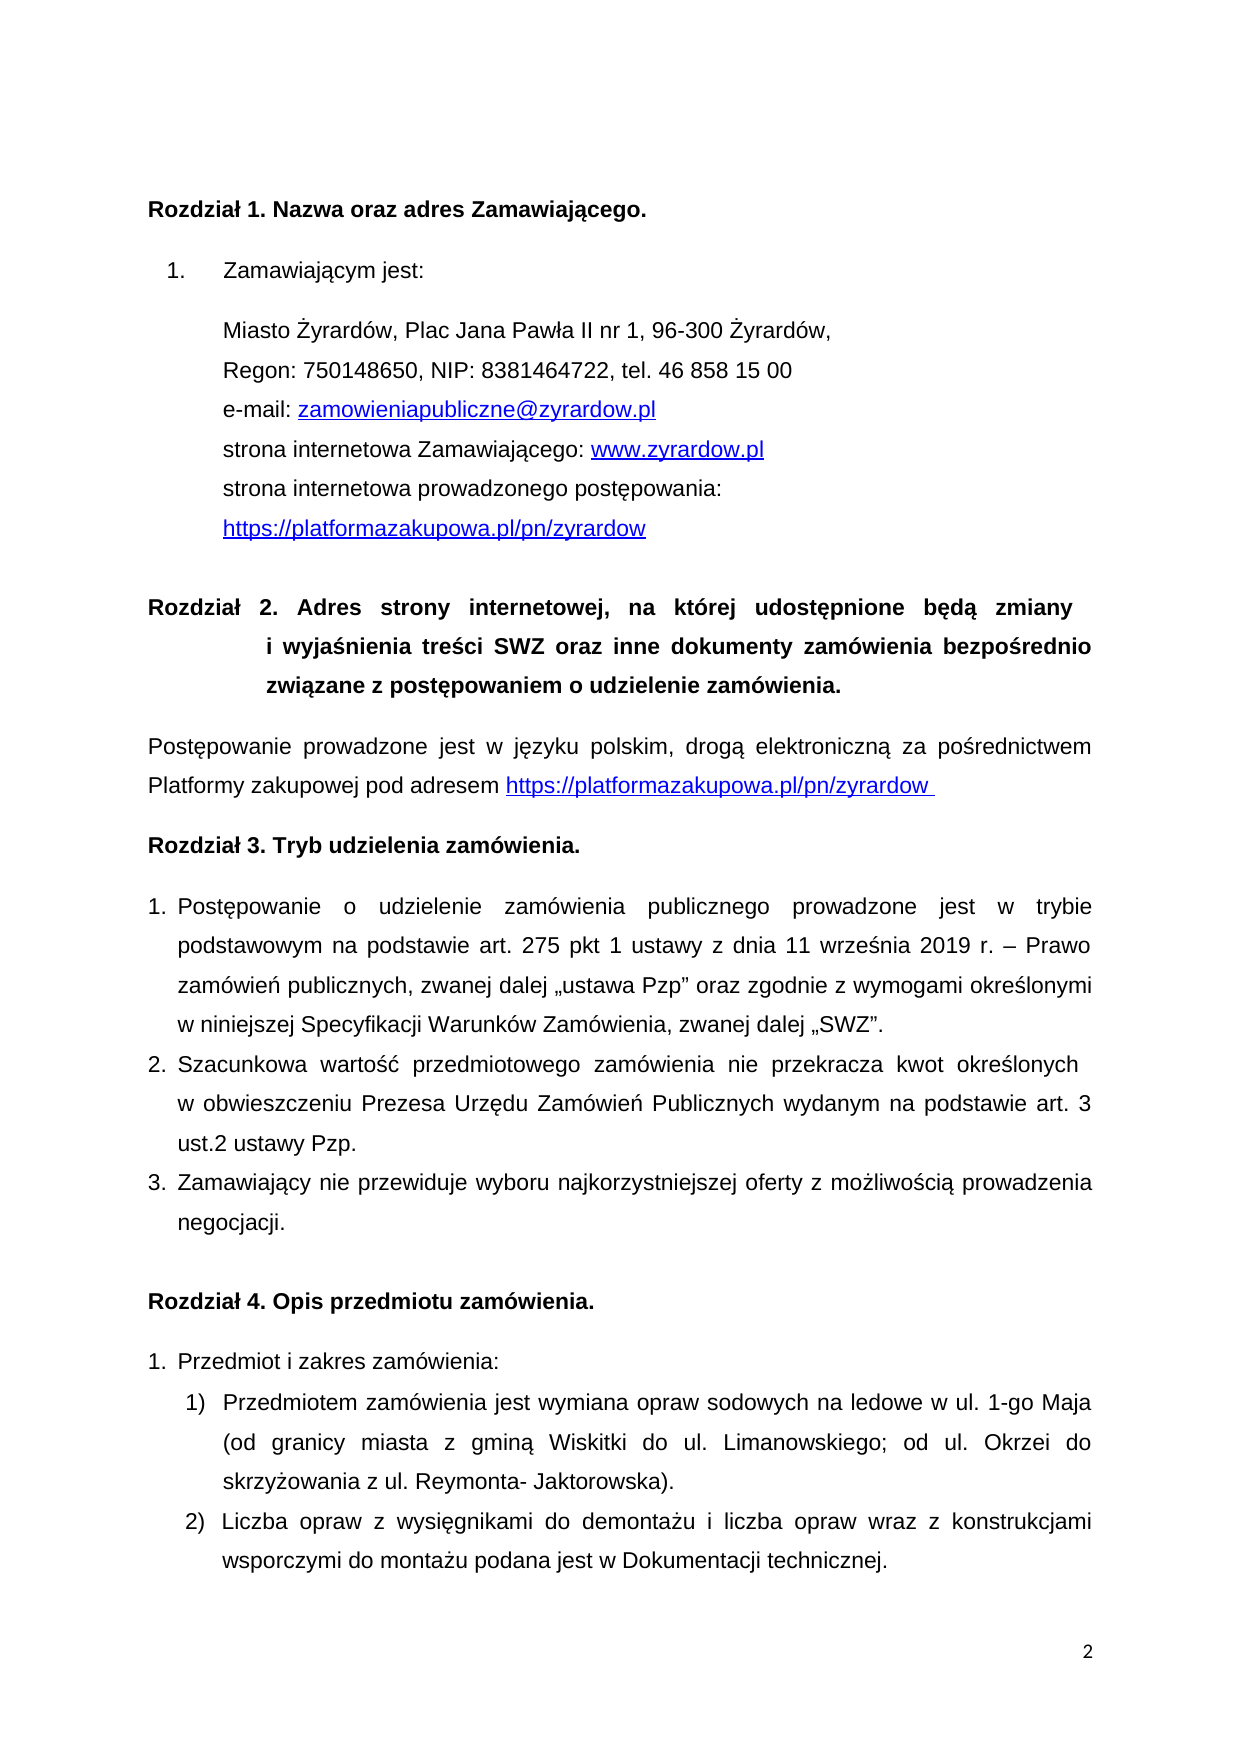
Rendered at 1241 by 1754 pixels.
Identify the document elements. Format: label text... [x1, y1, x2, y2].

list Liczba opraw z wysięgnikami do demontażu i liczba opraw wraz z konstrukcjami wsporczymi do montażu podana jest w Dokumentacji technicznej. [185, 1508, 1093, 1574]
list strona internetowa prowadzonego postępowania: [223, 475, 1093, 501]
list strona internetowa Zamawiającego: www.zyrardow.pl [223, 436, 1093, 462]
list Miasto Żyrardów, Plac Jana Pawła II nr 1, 96-300 Żyrardów, [223, 317, 1093, 343]
list Zamawiającym jest: [166, 257, 1093, 283]
list https://platformazakupowa.pl/pn/zyrardow [223, 514, 1093, 541]
list Szacunkowa wartość przedmiotowego zamówienia nie przekracza kwot określonych w obwieszczeniu Prezesa Urzędu Zamówień Publicznych wydanym na podstawie art. 3 ust.2 ustawy Pzp. [148, 1051, 1093, 1156]
text Rozdział 2. Adres strony internetowej, na której udostępnione będą zmiany i wyjaśnienia treści SWZ oraz inne dokumenty zamówienia bezpośrednio związane z postępowaniem o udzielenie zamówienia. [148, 593, 1093, 699]
text Rozdział 4. Opis przedmiotu zamówienia. [148, 1288, 1093, 1314]
list Zamawiający nie przewiduje wyboru najkorzystniejszej oferty z możliwością prowadzenia negocjacji. [148, 1169, 1093, 1235]
text Rozdział 3. Tryb udzielenia zamówienia. [148, 832, 1093, 859]
list e-mail: zamowieniapubliczne@zyrardow.pl [223, 396, 1093, 422]
list Przedmiotem zamówienia jest wymiana opraw sodowych na ledowe w ul. 1-go Maja (od granicy miasta z gminą Wiskitki do ul. Limanowskiego; od ul. Okrzei do skrzyżowania z ul. Reymonta- Jaktorowska). [185, 1389, 1093, 1495]
list Przedmiot i zakres zamówienia: [148, 1348, 1093, 1374]
list Postępowanie prowadzone jest w języku polskim, drogą elektroniczną za pośrednictwem Platformy zakupowej pod adresem https://platformazakupowa.pl/pn/zyrardow [148, 733, 1093, 798]
text Rozdział 1. Nazwa oraz adres Zamawiającego. [148, 196, 1093, 223]
list Postępowanie o udzielenie zamówienia publicznego prowadzone jest w trybie podstawowym na podstawie art. 275 pkt 1 ustawy z dnia 11 września 2019 r. – Prawo zamówień publicznych, zwanej dalej „ustawa Pzp” oraz zgodnie z wymogami określonymi w niniejszej Specyfikacji Warunków Zamówienia, zwanej dalej „SWZ”. [148, 893, 1093, 1038]
list Regon: 750148650, NIP: 8381464722, tel. 46 858 15 00 [223, 357, 1093, 383]
